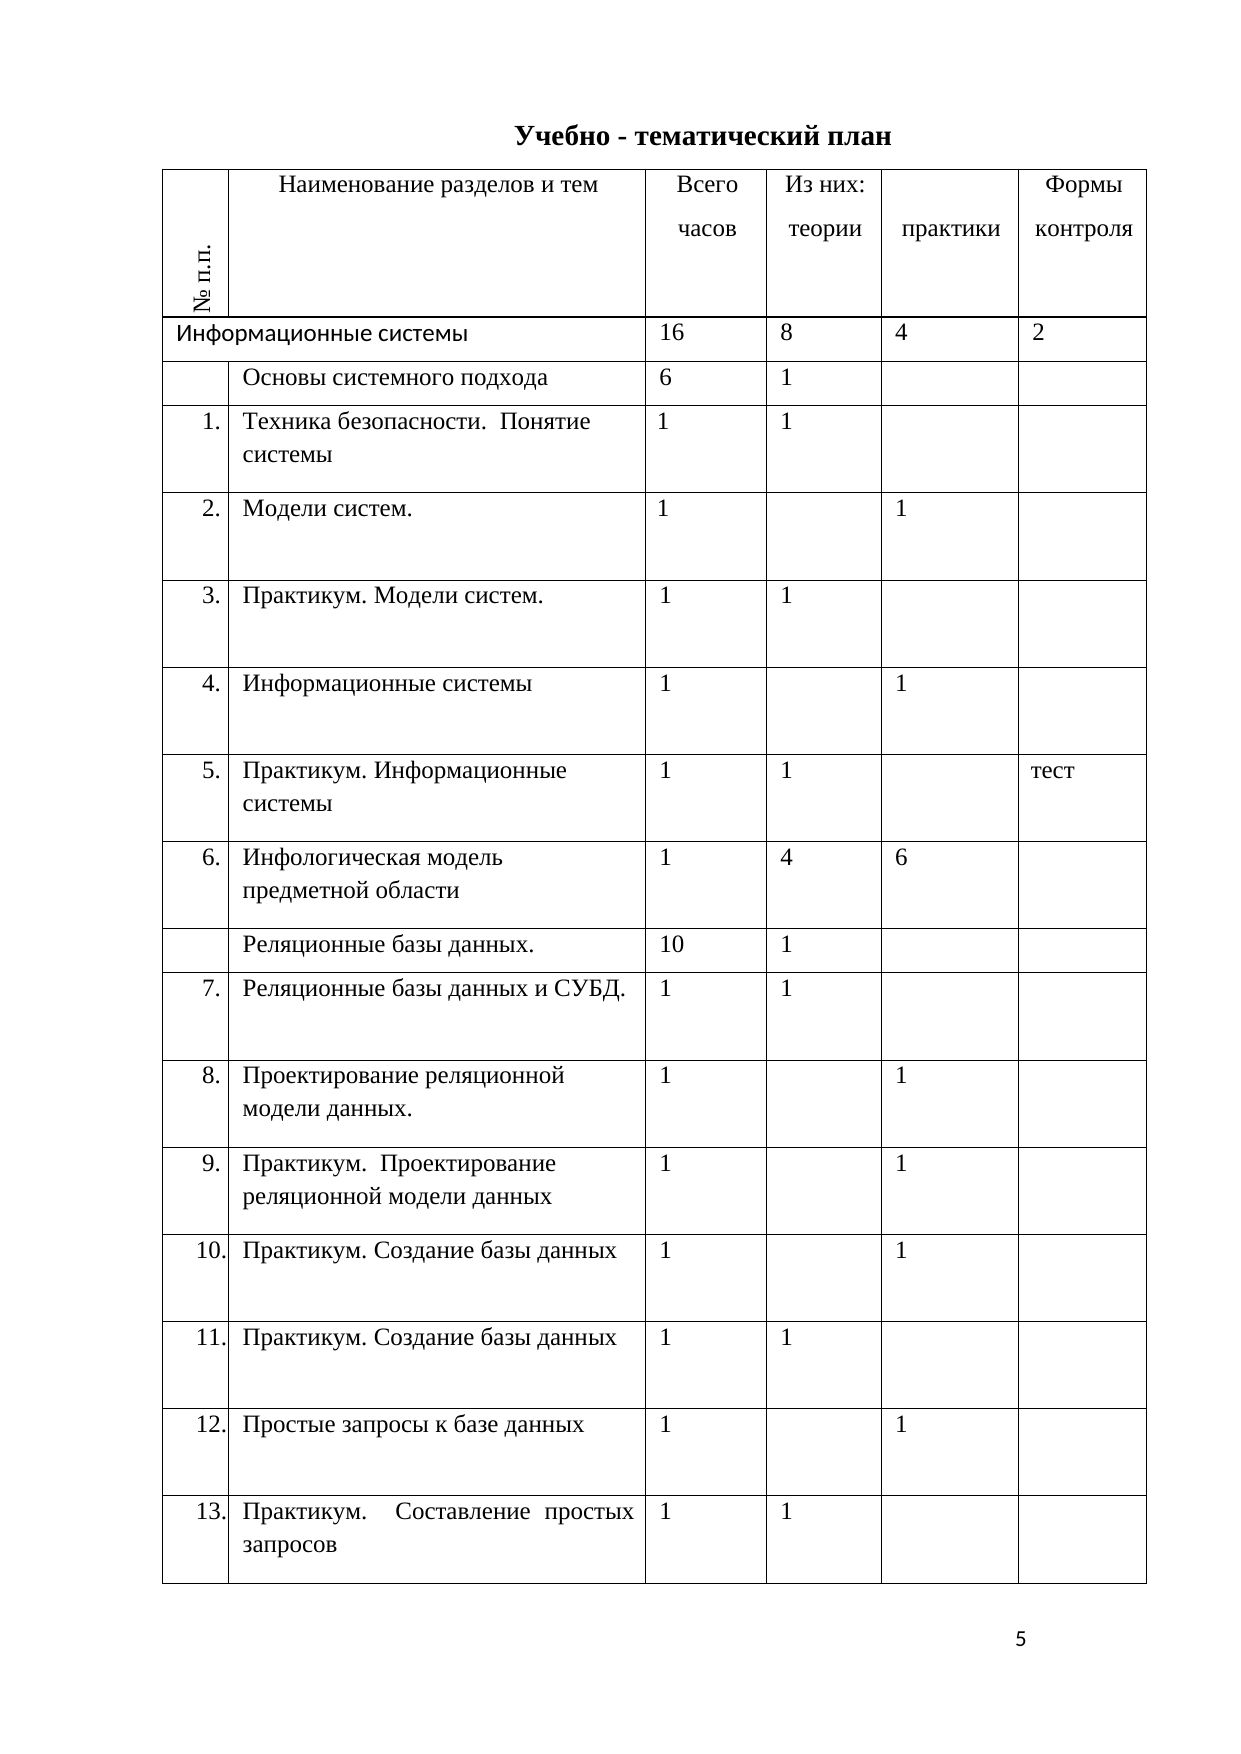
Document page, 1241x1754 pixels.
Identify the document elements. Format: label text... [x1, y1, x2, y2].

table_cell [163, 1322, 228, 1408]
table_cell [882, 362, 1018, 405]
table_cell 1 [767, 929, 881, 972]
table_cell 1 [646, 973, 766, 1059]
table_cell 1 [767, 362, 881, 405]
table_cell [1019, 493, 1146, 579]
table_cell 1 [646, 581, 766, 667]
table_cell 1 [882, 1061, 1018, 1147]
table_cell [767, 668, 881, 754]
table_cell 1 [767, 1322, 881, 1408]
table_cell [1019, 1235, 1146, 1321]
table_header Из них: теории [767, 170, 881, 316]
table_cell 1 [646, 668, 766, 754]
table_cell 1 [646, 1322, 766, 1408]
table_cell 16 [646, 318, 766, 361]
table_cell Практикум. Проектирование реляционной модели данных [229, 1148, 645, 1234]
table_cell [1019, 973, 1146, 1059]
table_cell тест [1019, 755, 1146, 841]
table_cell Информационные системы [163, 318, 645, 361]
table_cell [1019, 1409, 1146, 1495]
table_cell 1 [646, 406, 766, 492]
table_cell Простые запросы к базе данных [229, 1409, 645, 1495]
table_cell [882, 929, 1018, 972]
table_cell [882, 581, 1018, 667]
table_header Наименование разделов и тем [229, 170, 645, 316]
table_cell 1 [882, 1148, 1018, 1234]
table_cell 1 [646, 1409, 766, 1495]
table_cell [882, 755, 1018, 841]
table_cell [882, 1496, 1018, 1583]
table_cell [163, 406, 228, 492]
table_cell Практикум. Создание базы данных [229, 1235, 645, 1321]
table_cell [1019, 929, 1146, 972]
table_header № п.п. [163, 170, 228, 316]
table_cell [163, 1061, 228, 1147]
table_cell [163, 973, 228, 1059]
table_cell 1 [767, 406, 881, 492]
table_cell 4 [767, 842, 881, 928]
table_cell 1 [646, 1496, 766, 1583]
table_cell [163, 581, 228, 667]
text Учебно - тематический план [165, 118, 1152, 152]
table_cell [1019, 362, 1146, 405]
table_cell [767, 1409, 881, 1495]
table_cell Информационные системы [229, 668, 645, 754]
table_cell [163, 362, 228, 405]
table_cell [163, 842, 228, 928]
table_cell [163, 1235, 228, 1321]
table_cell [767, 1061, 881, 1147]
table_cell 1 [646, 1061, 766, 1147]
table_cell 1 [767, 581, 881, 667]
table_cell [767, 1235, 881, 1321]
table_cell [767, 493, 881, 579]
table_cell Основы системного подхода [229, 362, 645, 405]
table_cell [163, 929, 228, 972]
table_cell [163, 493, 228, 579]
table_cell 10 [646, 929, 766, 972]
table_cell 1 [646, 755, 766, 841]
table_cell 1 [646, 493, 766, 579]
table_cell [1019, 1061, 1146, 1147]
table_cell 1 [882, 1409, 1018, 1495]
table_cell 1 [646, 842, 766, 928]
table_cell Модели систем. [229, 493, 645, 579]
table_cell [1019, 406, 1146, 492]
table_cell 1 [767, 755, 881, 841]
table_cell [1019, 1148, 1146, 1234]
table_header практики [882, 170, 1018, 316]
table_cell [1019, 668, 1146, 754]
table_cell Реляционные базы данных. [229, 929, 645, 972]
table_cell [163, 1409, 228, 1495]
table_cell Практикум. Составление простых запросов [229, 1496, 645, 1583]
table_cell Проектирование реляционной модели данных. [229, 1061, 645, 1147]
table_cell Инфологическая модель предметной области [229, 842, 645, 928]
table_cell Техника безопасности. Понятие системы [229, 406, 645, 492]
table_cell 1 [882, 668, 1018, 754]
table_cell [163, 1148, 228, 1234]
table_cell 2 [1019, 318, 1146, 361]
table_cell 6 [646, 362, 766, 405]
table_cell 1 [882, 493, 1018, 579]
table_cell [1019, 1322, 1146, 1408]
table_cell 8 [767, 318, 881, 361]
table_cell Практикум. Информационные системы [229, 755, 645, 841]
table_cell [163, 668, 228, 754]
table_cell Реляционные базы данных и СУБД. [229, 973, 645, 1059]
table_cell [163, 755, 228, 841]
table_cell 4 [882, 318, 1018, 361]
table_cell [1019, 1496, 1146, 1583]
table_cell [1019, 581, 1146, 667]
table_cell Практикум. Модели систем. [229, 581, 645, 667]
table_cell [882, 1322, 1018, 1408]
table_cell [767, 1148, 881, 1234]
table_cell 1 [646, 1235, 766, 1321]
table_cell 6 [882, 842, 1018, 928]
table_header Формы контроля [1019, 170, 1146, 316]
table_cell 1 [882, 1235, 1018, 1321]
table_cell 1 [767, 973, 881, 1059]
table_cell [882, 973, 1018, 1059]
table_cell [163, 1496, 228, 1583]
table_cell [1019, 842, 1146, 928]
table_header Всего часов [646, 170, 766, 316]
table_cell Практикум. Создание базы данных [229, 1322, 645, 1408]
table_cell 1 [646, 1148, 766, 1234]
table_cell 1 [767, 1496, 881, 1583]
table_cell [882, 406, 1018, 492]
